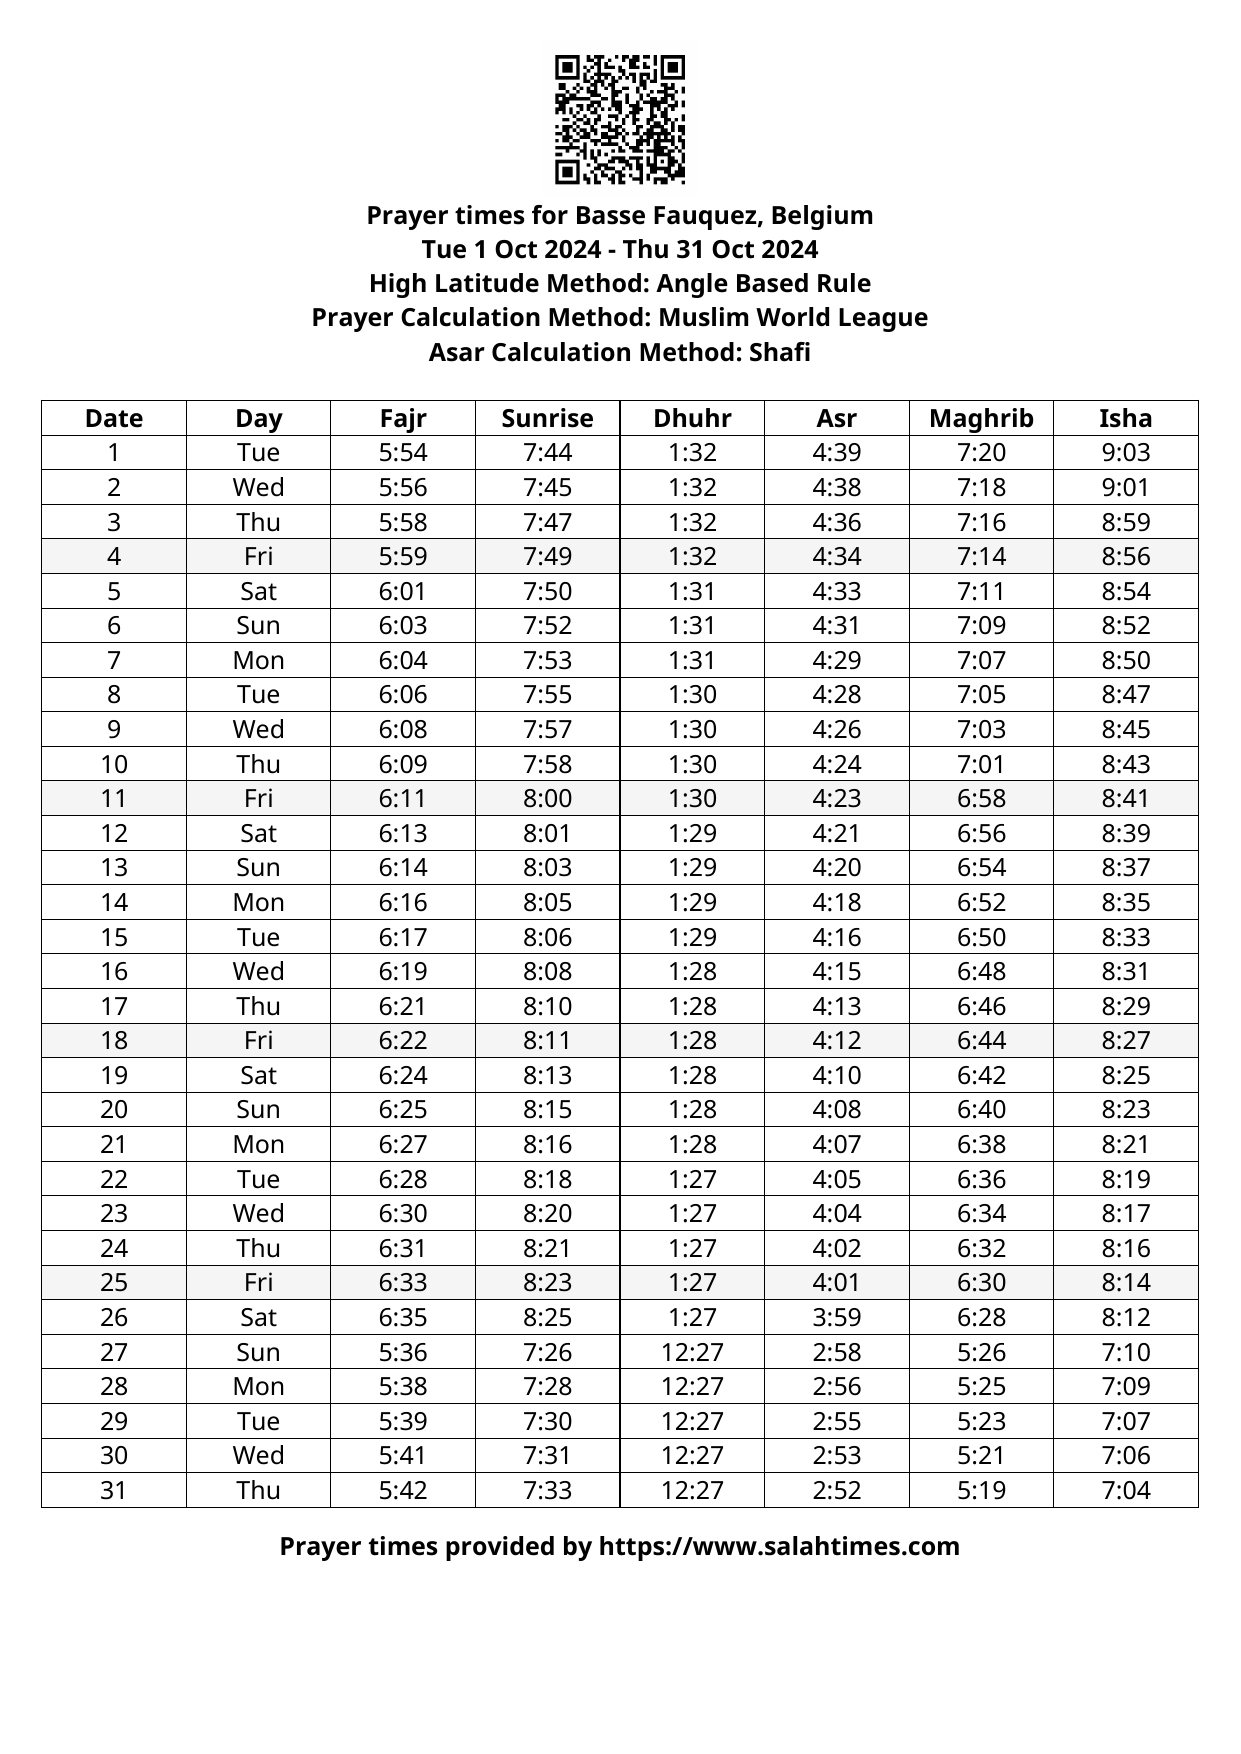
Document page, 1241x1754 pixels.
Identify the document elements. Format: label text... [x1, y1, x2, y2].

table_cell 7:47 [476, 505, 619, 538]
table_cell 20 [42, 1093, 186, 1126]
table_cell 12:27 [621, 1439, 764, 1472]
table_cell Sat [187, 1300, 330, 1334]
table_cell 9:03 [1054, 436, 1198, 469]
table_cell Fri [187, 1266, 330, 1299]
table_cell Sat [187, 1058, 330, 1092]
table_cell 7:20 [910, 436, 1053, 469]
table_cell Fri [187, 781, 330, 815]
table_cell 6:14 [331, 851, 475, 884]
table_cell 7:55 [476, 678, 619, 711]
table_cell 26 [42, 1300, 186, 1334]
table_cell Tue [187, 1404, 330, 1437]
table_cell Mon [187, 643, 330, 677]
table_cell 8:15 [476, 1093, 619, 1126]
table_cell 4:26 [765, 712, 909, 746]
table_cell 4:29 [765, 643, 909, 677]
table_cell Sun [187, 1093, 330, 1126]
table_cell 8:56 [1054, 539, 1198, 573]
table_cell 5:54 [331, 436, 475, 469]
text Asar Calculation Method: Shafi [42, 334, 1198, 368]
table_cell 8:06 [476, 920, 619, 953]
table_cell 8:11 [476, 1024, 619, 1057]
table_cell 7:53 [476, 643, 619, 677]
table_cell 12:27 [621, 1335, 764, 1368]
table_cell 7:10 [1054, 1335, 1198, 1368]
table_cell 7:31 [476, 1439, 619, 1472]
table_cell 8:47 [1054, 678, 1198, 711]
table_cell 7:09 [1054, 1369, 1198, 1403]
table_cell 1:32 [621, 436, 764, 469]
table_cell 4:23 [765, 781, 909, 815]
table_cell Wed [187, 1196, 330, 1230]
table_cell 6:44 [910, 1024, 1053, 1057]
table_cell 6:34 [910, 1196, 1053, 1230]
table_cell 8:00 [476, 781, 619, 815]
table_cell 8:37 [1054, 851, 1198, 884]
table_cell 7:07 [910, 643, 1053, 677]
table_cell 7:33 [476, 1473, 619, 1507]
table_cell 1:28 [621, 1024, 764, 1057]
table_cell 8:17 [1054, 1196, 1198, 1230]
table_cell 4:39 [765, 436, 909, 469]
table_cell 8:45 [1054, 712, 1198, 746]
table_cell 5:23 [910, 1404, 1053, 1437]
table_cell 1:29 [621, 851, 764, 884]
table_cell 9 [42, 712, 186, 746]
table_cell 6:54 [910, 851, 1053, 884]
table_cell 6:16 [331, 885, 475, 919]
table_cell 1:29 [621, 816, 764, 849]
table_cell Tue [187, 678, 330, 711]
table_cell 6:28 [331, 1162, 475, 1195]
table_cell Wed [187, 470, 330, 504]
table_cell 4:33 [765, 574, 909, 607]
table_cell 8:59 [1054, 505, 1198, 538]
table_cell 4:16 [765, 920, 909, 953]
table_cell 2 [42, 470, 186, 504]
table_cell 1:32 [621, 539, 764, 573]
table_cell 14 [42, 885, 186, 919]
table_cell 6:04 [331, 643, 475, 677]
table_cell 7 [42, 643, 186, 677]
table_cell 6:31 [331, 1231, 475, 1264]
table_cell Thu [187, 1473, 330, 1507]
table_cell 5:36 [331, 1335, 475, 1368]
table_header Dhuhr [621, 401, 764, 434]
table_cell 8:39 [1054, 816, 1198, 849]
table_cell Sun [187, 851, 330, 884]
table_cell 4:24 [765, 747, 909, 780]
text High Latitude Method: Angle Based Rule [42, 266, 1198, 300]
table_cell 4:21 [765, 816, 909, 849]
table_cell 2:52 [765, 1473, 909, 1507]
table_cell 7:16 [910, 505, 1053, 538]
table_cell 6 [42, 609, 186, 642]
table_cell 6:48 [910, 954, 1053, 988]
table_cell 6:06 [331, 678, 475, 711]
table_cell 28 [42, 1369, 186, 1403]
table_cell 1:30 [621, 747, 764, 780]
table_cell 17 [42, 989, 186, 1022]
table_cell 7:05 [910, 678, 1053, 711]
table_cell 12:27 [621, 1473, 764, 1507]
table_cell 19 [42, 1058, 186, 1092]
table_cell 7:28 [476, 1369, 619, 1403]
table_cell 7:26 [476, 1335, 619, 1368]
table_cell 8:23 [476, 1266, 619, 1299]
table_cell 4:15 [765, 954, 909, 988]
table_cell 11 [42, 781, 186, 815]
table_cell 1:27 [621, 1162, 764, 1195]
table_cell 13 [42, 851, 186, 884]
table_cell 4:02 [765, 1231, 909, 1264]
table_cell 4:38 [765, 470, 909, 504]
table_cell 8:21 [476, 1231, 619, 1264]
table_cell 30 [42, 1439, 186, 1472]
table_cell 6:21 [331, 989, 475, 1022]
table_cell 16 [42, 954, 186, 988]
table_cell 6:25 [331, 1093, 475, 1126]
table_cell 8:20 [476, 1196, 619, 1230]
table_cell 5:59 [331, 539, 475, 573]
table_cell 8:18 [476, 1162, 619, 1195]
table_cell Sat [187, 574, 330, 607]
table_cell 1:32 [621, 470, 764, 504]
table_cell 6:01 [331, 574, 475, 607]
table_cell 6:11 [331, 781, 475, 815]
picture [542, 41, 699, 198]
text Tue 1 Oct 2024 - Thu 31 Oct 2024 [42, 232, 1198, 266]
table_cell Sun [187, 609, 330, 642]
table_cell 6:50 [910, 920, 1053, 953]
table_cell 1:31 [621, 643, 764, 677]
table_cell 8:08 [476, 954, 619, 988]
table_cell 4:04 [765, 1196, 909, 1230]
table_cell 1:27 [621, 1266, 764, 1299]
table_cell 7:44 [476, 436, 619, 469]
table_header Fajr [331, 401, 475, 434]
table_cell 6:19 [331, 954, 475, 988]
table_cell 1:28 [621, 1058, 764, 1092]
table_cell 21 [42, 1127, 186, 1161]
table_cell Sun [187, 1335, 330, 1368]
table_cell Sat [187, 816, 330, 849]
table_cell 27 [42, 1335, 186, 1368]
table_cell 7:07 [1054, 1404, 1198, 1437]
table_cell 4:18 [765, 885, 909, 919]
table_cell 6:30 [910, 1266, 1053, 1299]
table_cell Mon [187, 885, 330, 919]
table_cell Fri [187, 539, 330, 573]
table_cell 4:28 [765, 678, 909, 711]
table_cell 5:58 [331, 505, 475, 538]
table_cell 4:12 [765, 1024, 909, 1057]
table_cell 8:43 [1054, 747, 1198, 780]
table_header Sunrise [476, 401, 619, 434]
table_cell 5:25 [910, 1369, 1053, 1403]
table_cell 5 [42, 574, 186, 607]
table_cell Wed [187, 712, 330, 746]
table_cell 9:01 [1054, 470, 1198, 504]
text Prayer times for Basse Fauquez, Belgium [42, 198, 1198, 232]
table_cell 4:31 [765, 609, 909, 642]
table_cell 1:28 [621, 989, 764, 1022]
table_cell 8:33 [1054, 920, 1198, 953]
table_cell 7:06 [1054, 1439, 1198, 1472]
table_cell Thu [187, 1231, 330, 1264]
table_cell 8:23 [1054, 1093, 1198, 1126]
table_cell 2:55 [765, 1404, 909, 1437]
table_cell 8:35 [1054, 885, 1198, 919]
table_cell 6:28 [910, 1300, 1053, 1334]
table_cell 1:27 [621, 1300, 764, 1334]
table_cell 31 [42, 1473, 186, 1507]
table_cell 4:07 [765, 1127, 909, 1161]
table_cell 8:21 [1054, 1127, 1198, 1161]
table_cell 15 [42, 920, 186, 953]
table_cell 8:54 [1054, 574, 1198, 607]
table_cell 6:09 [331, 747, 475, 780]
table_cell 1:30 [621, 712, 764, 746]
table_cell 8:25 [476, 1300, 619, 1334]
table_cell Thu [187, 747, 330, 780]
table_cell 6:42 [910, 1058, 1053, 1092]
table_cell 5:42 [331, 1473, 475, 1507]
table_cell 4:10 [765, 1058, 909, 1092]
table_cell Tue [187, 436, 330, 469]
table_cell 6:08 [331, 712, 475, 746]
table_cell 6:52 [910, 885, 1053, 919]
table_cell 22 [42, 1162, 186, 1195]
table_cell 6:17 [331, 920, 475, 953]
table_cell Tue [187, 1162, 330, 1195]
table_cell 1:31 [621, 609, 764, 642]
table_cell 8:19 [1054, 1162, 1198, 1195]
table_cell 10 [42, 747, 186, 780]
table_cell 1:27 [621, 1231, 764, 1264]
table_cell 29 [42, 1404, 186, 1437]
table_cell 1:30 [621, 678, 764, 711]
table_cell 1:29 [621, 885, 764, 919]
table_cell 8:16 [476, 1127, 619, 1161]
table_cell 6:58 [910, 781, 1053, 815]
table_cell 8:31 [1054, 954, 1198, 988]
table_cell 1:29 [621, 920, 764, 953]
table_cell Wed [187, 954, 330, 988]
table_cell 7:03 [910, 712, 1053, 746]
table_cell 6:13 [331, 816, 475, 849]
table_cell 5:19 [910, 1473, 1053, 1507]
table_cell 8:05 [476, 885, 619, 919]
table_cell 8:03 [476, 851, 619, 884]
table_cell 7:57 [476, 712, 619, 746]
table_cell 7:49 [476, 539, 619, 573]
table_cell Thu [187, 989, 330, 1022]
table_cell Mon [187, 1127, 330, 1161]
table_cell 8:16 [1054, 1231, 1198, 1264]
table_cell 2:56 [765, 1369, 909, 1403]
table_cell 24 [42, 1231, 186, 1264]
table_cell 4:08 [765, 1093, 909, 1126]
table_cell 3 [42, 505, 186, 538]
table_cell Tue [187, 920, 330, 953]
table_header Asr [765, 401, 909, 434]
table_cell 2:53 [765, 1439, 909, 1472]
table_cell 7:52 [476, 609, 619, 642]
table_cell 5:41 [331, 1439, 475, 1472]
table_cell 6:56 [910, 816, 1053, 849]
table_cell 1:31 [621, 574, 764, 607]
table_cell 8:25 [1054, 1058, 1198, 1092]
table_header Isha [1054, 401, 1198, 434]
table_cell 4:36 [765, 505, 909, 538]
table_cell 6:46 [910, 989, 1053, 1022]
table_cell 4:13 [765, 989, 909, 1022]
table_cell 1:30 [621, 781, 764, 815]
table_cell 3:59 [765, 1300, 909, 1334]
table_cell 8:10 [476, 989, 619, 1022]
table_cell 8:41 [1054, 781, 1198, 815]
table_cell 23 [42, 1196, 186, 1230]
table_cell Mon [187, 1369, 330, 1403]
table_cell 4:20 [765, 851, 909, 884]
table_cell 1 [42, 436, 186, 469]
table_cell 1:28 [621, 1093, 764, 1126]
table_header Maghrib [910, 401, 1053, 434]
table_cell 6:36 [910, 1162, 1053, 1195]
table_cell 5:26 [910, 1335, 1053, 1368]
table_cell 4:34 [765, 539, 909, 573]
table_cell 6:30 [331, 1196, 475, 1230]
table_cell 6:03 [331, 609, 475, 642]
table_cell 7:18 [910, 470, 1053, 504]
table_cell 5:56 [331, 470, 475, 504]
table_cell 6:33 [331, 1266, 475, 1299]
table_cell 7:45 [476, 470, 619, 504]
table_cell 6:40 [910, 1093, 1053, 1126]
table_cell 7:09 [910, 609, 1053, 642]
table_cell 1:28 [621, 1127, 764, 1161]
table_cell Wed [187, 1439, 330, 1472]
table_cell 4:05 [765, 1162, 909, 1195]
table_cell 12:27 [621, 1404, 764, 1437]
table_cell 6:22 [331, 1024, 475, 1057]
table_cell 4:01 [765, 1266, 909, 1299]
table_cell 5:39 [331, 1404, 475, 1437]
table_cell 4 [42, 539, 186, 573]
table_cell 7:58 [476, 747, 619, 780]
table_cell 5:21 [910, 1439, 1053, 1472]
table_cell 12:27 [621, 1369, 764, 1403]
table_cell 7:14 [910, 539, 1053, 573]
table_cell 18 [42, 1024, 186, 1057]
table_cell 8:01 [476, 816, 619, 849]
table_cell 25 [42, 1266, 186, 1299]
table_cell 5:38 [331, 1369, 475, 1403]
table_cell 8:14 [1054, 1266, 1198, 1299]
table_cell 1:28 [621, 954, 764, 988]
table_cell 8:12 [1054, 1300, 1198, 1334]
table_cell 6:24 [331, 1058, 475, 1092]
table_cell Thu [187, 505, 330, 538]
table_cell 7:30 [476, 1404, 619, 1437]
table_cell 1:32 [621, 505, 764, 538]
table_cell 8:29 [1054, 989, 1198, 1022]
table_cell Fri [187, 1024, 330, 1057]
table_cell 6:27 [331, 1127, 475, 1161]
table_cell 7:01 [910, 747, 1053, 780]
table_cell 7:04 [1054, 1473, 1198, 1507]
text Prayer Calculation Method: Muslim World League [42, 300, 1198, 334]
table_cell 7:50 [476, 574, 619, 607]
table_cell 8:13 [476, 1058, 619, 1092]
table_cell 2:58 [765, 1335, 909, 1368]
table_header Day [187, 401, 330, 434]
table_cell 8:52 [1054, 609, 1198, 642]
table_cell 6:38 [910, 1127, 1053, 1161]
table_cell 1:27 [621, 1196, 764, 1230]
table_header Date [42, 401, 186, 434]
table_cell 12 [42, 816, 186, 849]
table_cell 7:11 [910, 574, 1053, 607]
table_cell 8 [42, 678, 186, 711]
table_cell 8:50 [1054, 643, 1198, 677]
table_cell 6:32 [910, 1231, 1053, 1264]
text Prayer times provided by https://www.salahtimes.com [42, 1528, 1198, 1563]
table_cell 8:27 [1054, 1024, 1198, 1057]
table_cell 6:35 [331, 1300, 475, 1334]
